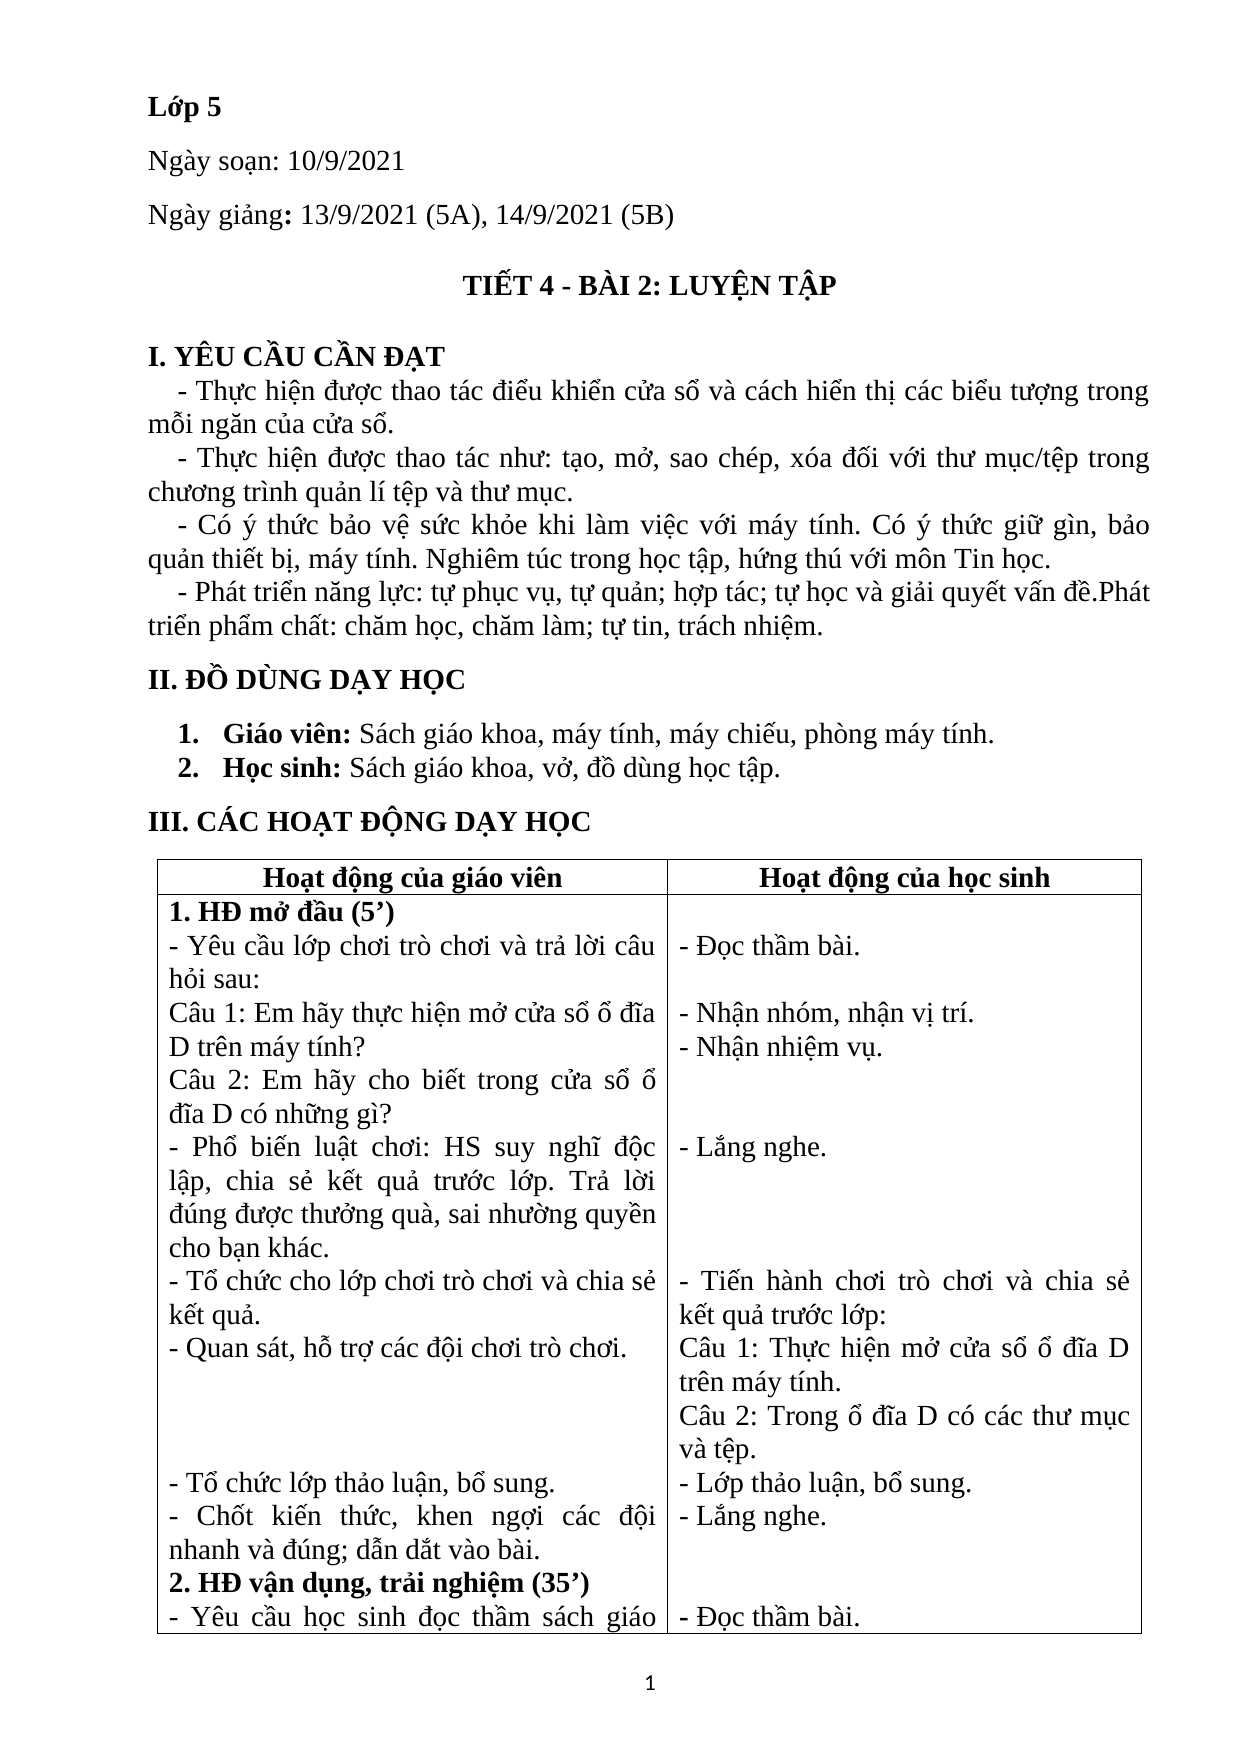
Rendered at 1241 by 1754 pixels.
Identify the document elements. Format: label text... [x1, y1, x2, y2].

list Giáo viên: Sách giáo khoa, máy tính, máy chiếu, phòng máy tính. [177, 717, 1152, 750]
text III. CÁC HOẠT ĐỘNG DẠY HỌC [148, 804, 1152, 838]
text TIẾT 4 - BÀI 2: LUYỆN TẬP [148, 268, 1152, 302]
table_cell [158, 895, 667, 1632]
table_header Hoạt động của giáo viên [158, 860, 667, 893]
text Ngày soạn: 10/9/2021 [148, 143, 1152, 177]
text Lớp 5 [148, 89, 1152, 122]
list - Phát triển năng lực: tự phục vụ, tự quản; hợp tác; tự học và giải quyết vấn đề.Phát triển phẩm chất: chăm học, chăm làm; tự tin, trách nhiệm. [148, 574, 1152, 641]
table_header Hoạt động của học sinh [668, 860, 1141, 893]
list - Có ý thức bảo vệ sức khỏe khi làm việc với máy tính. Có ý thức giữ gìn, bảo quản thiết bị, máy tính. Nghiêm túc trong học tập, hứng thú với môn Tin học. [148, 507, 1152, 574]
text Ngày giảng: 13/9/2021 (5A), 14/9/2021 (5B) [148, 197, 1152, 231]
text II. ĐỒ DÙNG DẠY HỌC [148, 662, 1152, 696]
list Học sinh: Sách giáo khoa, vở, đồ dùng học tập. [177, 750, 1152, 784]
list - Thực hiện được thao tác điểu khiển cửa sổ và cách hiển thị các biểu tượng trong mỗi ngăn của cửa sổ. [148, 373, 1152, 440]
list I. YÊU CẦU CẦN ĐẠT [148, 339, 1152, 373]
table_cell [668, 895, 1141, 1632]
list - Thực hiện được thao tác như: tạo, mở, sao chép, xóa đối với thư mục/tệp trong chương trình quản lí tệp và thư mục. [148, 440, 1152, 507]
